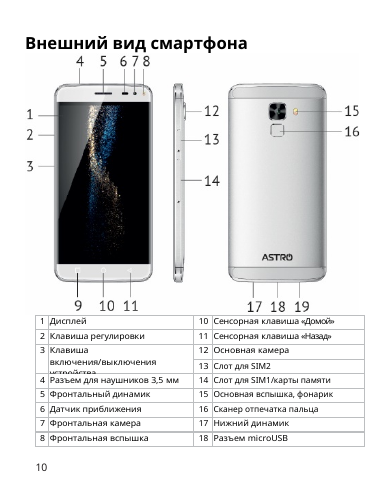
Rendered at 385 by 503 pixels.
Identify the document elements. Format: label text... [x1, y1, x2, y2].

table_header Дисплей [49, 316, 193, 329]
table_cell 16 [194, 403, 212, 417]
table_cell Слот для SIM2 [213, 360, 364, 373]
table_cell Основная камера [213, 345, 364, 359]
table_cell Клавиша регулировки громкости [49, 330, 193, 344]
table_cell Датчик приближения [49, 403, 193, 417]
table_cell Фронтальная вспышка [49, 433, 193, 446]
table_cell Сенсорная клавиша «Назад» [213, 330, 364, 344]
table_cell 13 [194, 360, 212, 373]
table_cell Нижний динамик [213, 418, 364, 431]
table_cell 14 [194, 374, 212, 388]
table_cell Клавиша включения/выключения устройства [49, 345, 193, 373]
text Внешний вид смартфона [25, 31, 359, 53]
table_header 10 [194, 316, 212, 329]
table_cell 12 [194, 345, 212, 359]
table_cell 18 [194, 433, 212, 446]
table_header Сенсорная клавиша «Домой» [213, 316, 364, 329]
table_cell Разъем для наушников 3,5 мм [49, 374, 193, 388]
table_cell Разъем microUSB [213, 433, 364, 446]
table_cell Фронтальный динамик [49, 389, 193, 402]
table_cell 11 [194, 330, 212, 344]
table_cell Сканер отпечатка пальца [213, 403, 364, 417]
table_cell Фронтальная камера [49, 418, 193, 431]
table_cell Основная вспышка, фонарик [213, 389, 364, 402]
table_cell 15 [194, 389, 212, 402]
table_cell 17 [194, 418, 212, 431]
picture [25, 53, 360, 315]
table_cell Слот для SIM1/карты памяти microSD [213, 374, 364, 388]
